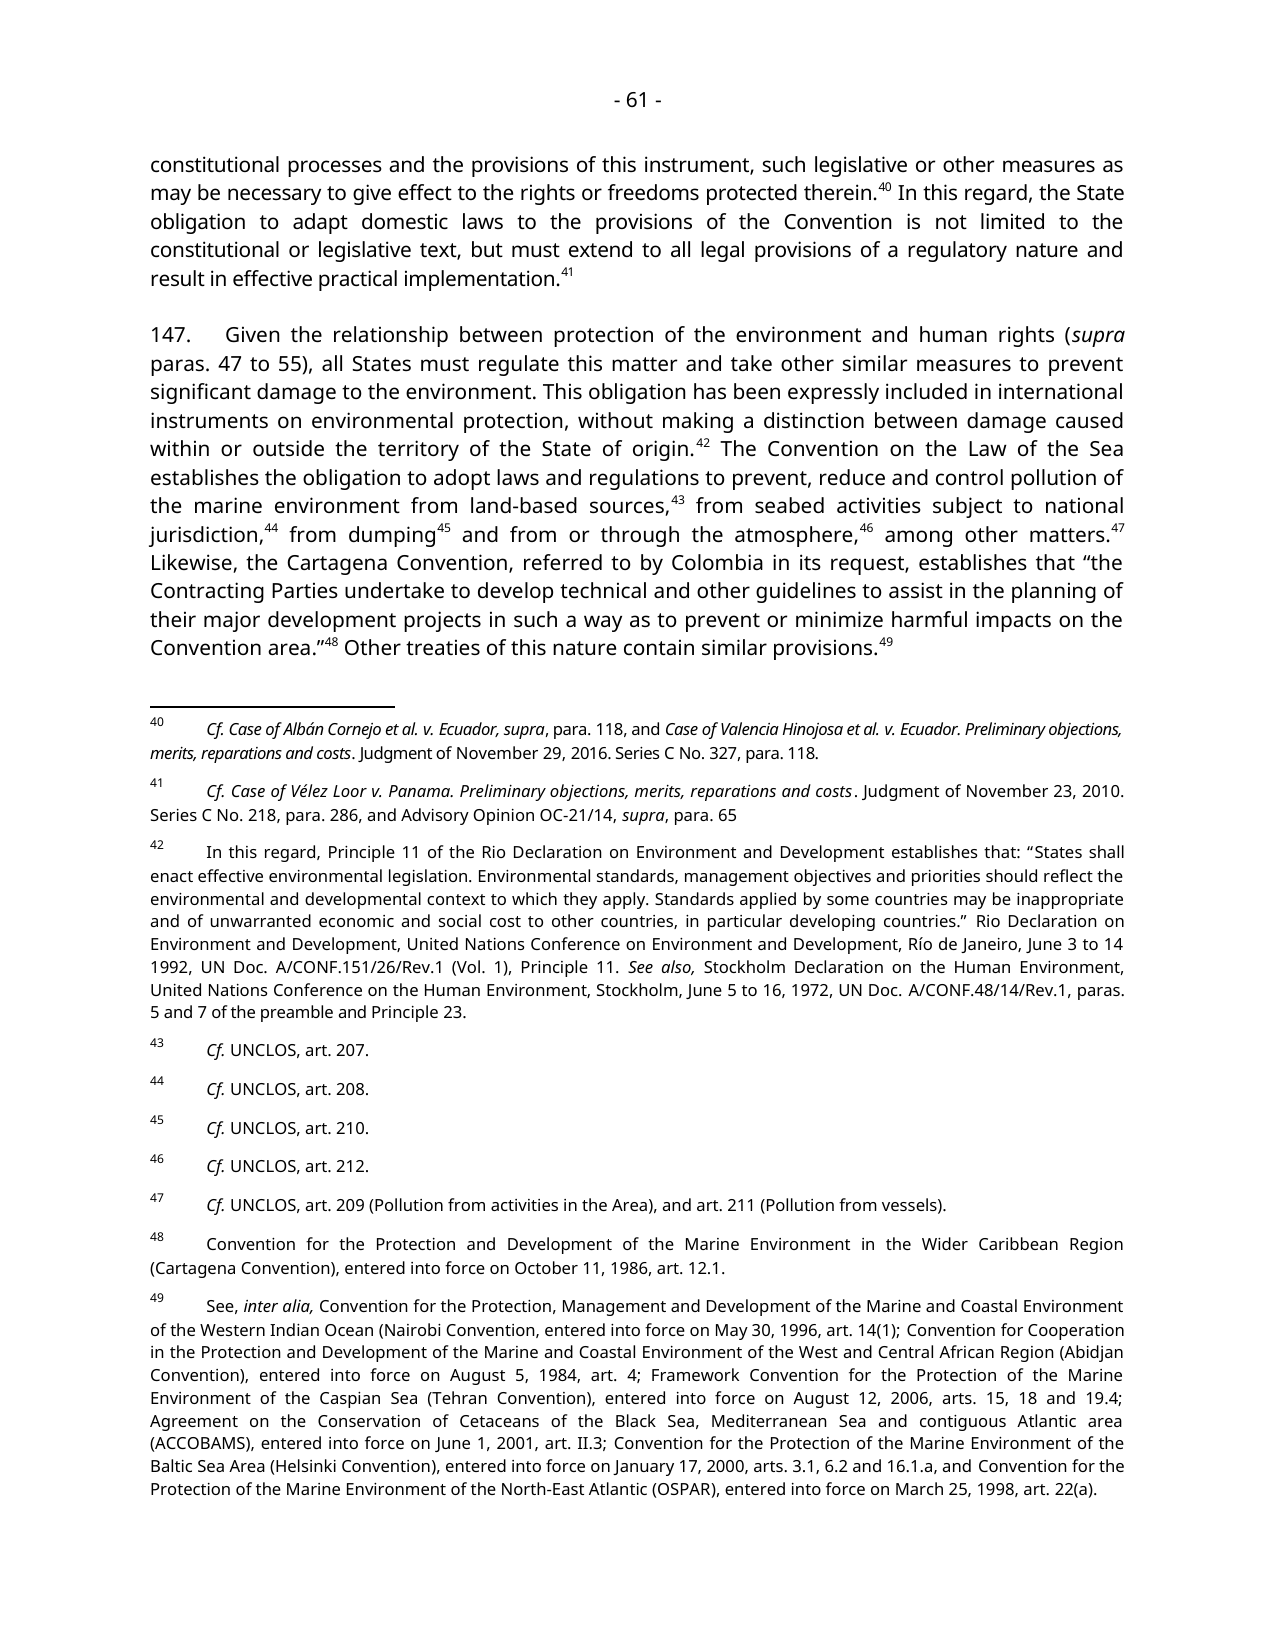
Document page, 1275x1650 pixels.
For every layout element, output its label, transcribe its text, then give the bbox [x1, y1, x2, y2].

list Article 2 of the American Convention obliges States Parties to adopt, in accordance with their constitutional processes and the provisions of this instrument, such legislative or other measures as may be necessary to give effect to the rights or freedoms protected therein. In this regard, the State obligation to adapt domestic laws to the provisions of the Convention is not limited to the constitutional or legislative text, but must extend to all legal provisions of a regulatory nature and result in effective practical implementation. [150, 150, 1125, 292]
list Given the relationship between protection of the environment and human rights (supra paras. 47 to 55), all States must regulate this matter and take other similar measures to prevent significant damage to the environment. This obligation has been expressly included in international instruments on environmental protection, without making a distinction between damage caused within or outside the territory of the State of origin. The Convention on the Law of the Sea establishes the obligation to adopt laws and regulations to prevent, reduce and control pollution of the marine environment from land-based sources, from seabed activities subject to national jurisdiction, from dumping and from or through the atmosphere, among other matters. Likewise, the Cartagena Convention, referred to by Colombia in its request, establishes that “the Contracting Parties undertake to develop technical and other guidelines to assist in the planning of their major development projects in such a way as to prevent or minimize harmful impacts on the Convention area.” Other treaties of this nature contain similar provisions. [150, 321, 1125, 662]
